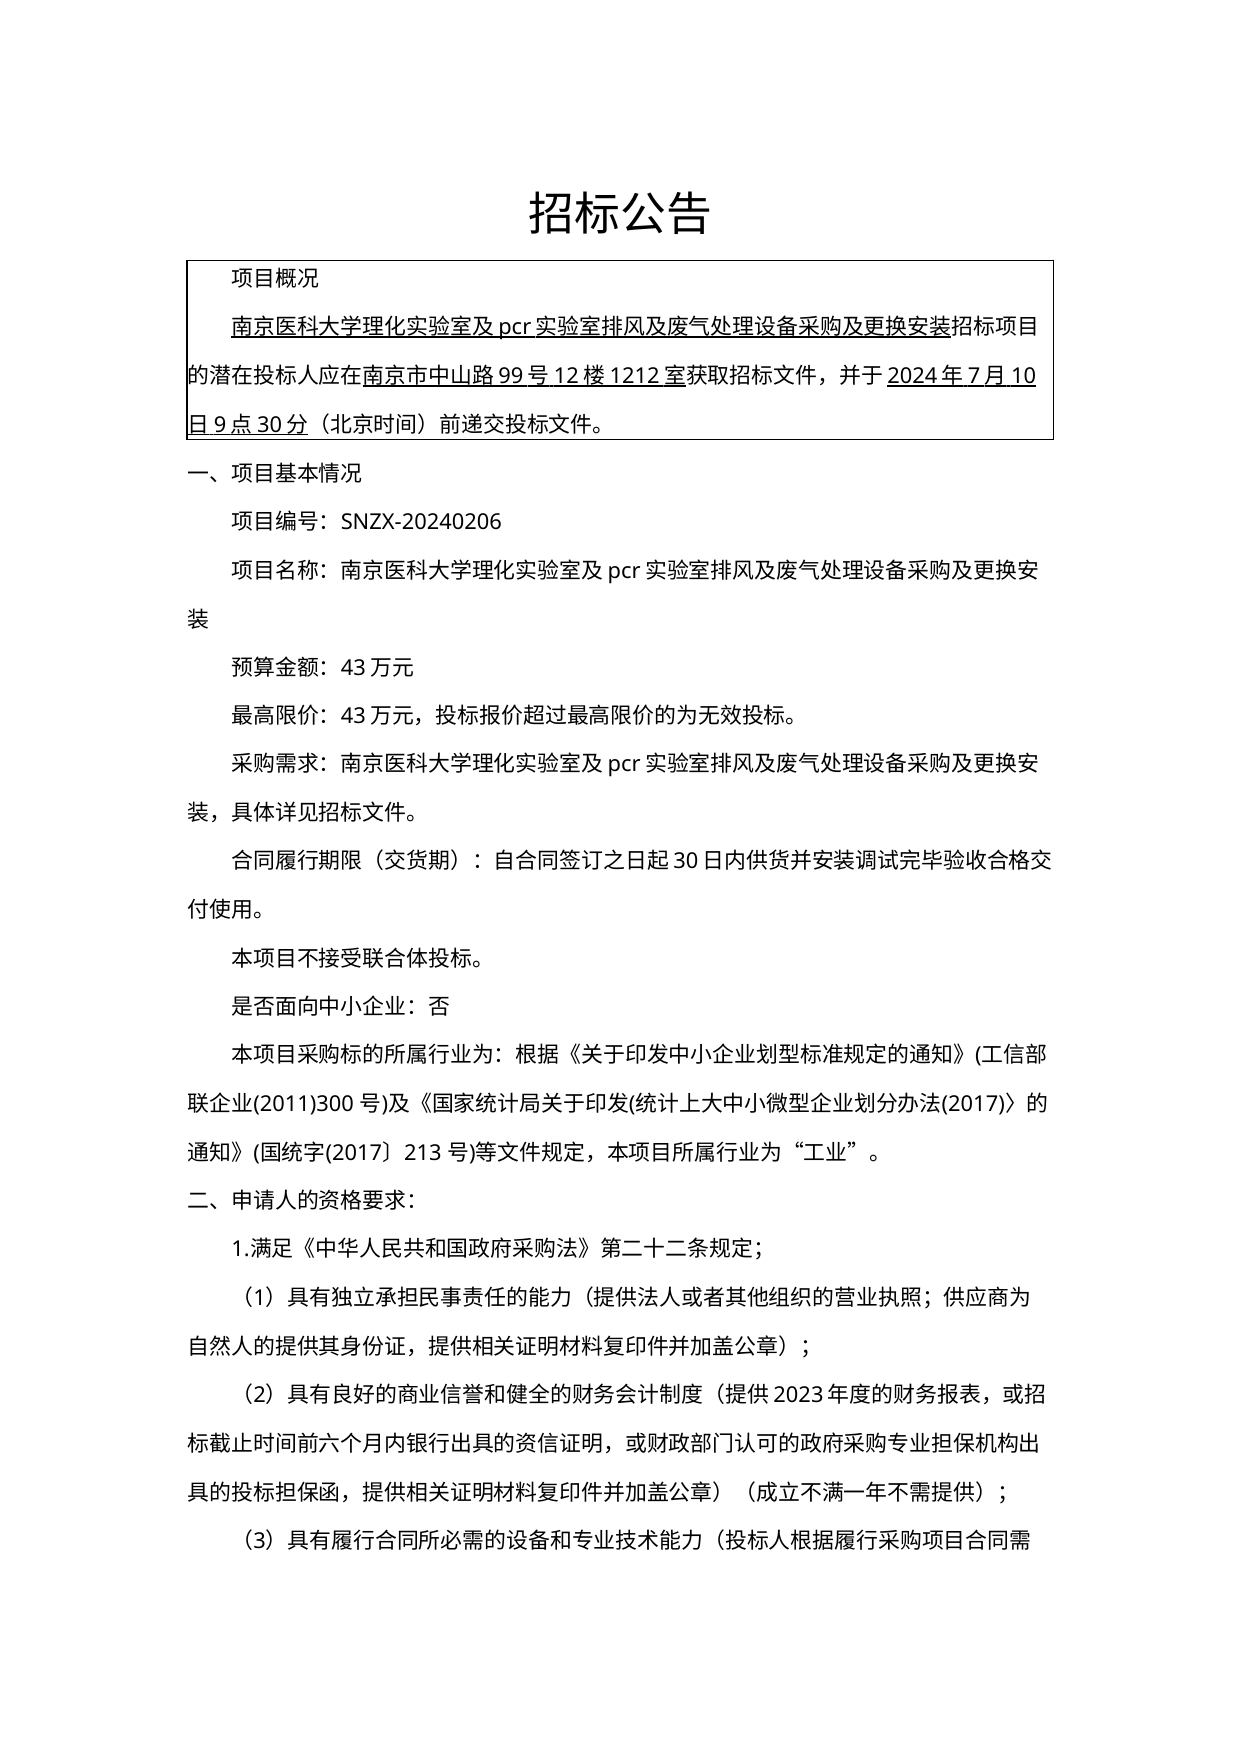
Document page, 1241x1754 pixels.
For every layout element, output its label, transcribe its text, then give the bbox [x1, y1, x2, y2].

text 预算金额：43万元 [187, 649, 1053, 682]
text 是否面向中小企业：否 [187, 989, 1053, 1021]
text 二、申请人的资格要求： [187, 1183, 1053, 1215]
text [187, 1522, 1053, 1555]
text 采购需求：南京医科大学理化实验室及pcr实验室排风及废气处理设备采购及更换安装，具体详见招标文件。 [187, 746, 1053, 827]
text 南京医科大学理化实验室及pcr实验室排风及废气处理设备采购及更换安装招标项目的潜在投标人应在南京市中山路99号12楼1212室获取招标文件，并于2024年7月10日9点30分（北京时间）前递交投标文件。 [188, 308, 1053, 439]
text 项目概况 [188, 261, 1053, 293]
text 一、项目基本情况 [187, 456, 1053, 488]
text 最高限价：43万元，投标报价超过最高限价的为无效投标。 [187, 698, 1053, 730]
text （2）具有良好的商业信誉和健全的财务会计制度（提供2023年度的财务报表，或招标截止时间前六个月内银行出具的资信证明，或财政部门认可的政府采购专业担保机构出具的投标担保函，提供相关证明材料复印件并加盖公章）（成立不满一年不需提供）； [187, 1377, 1053, 1507]
text 项目编号：SNZX-20240206 [187, 504, 1053, 537]
text 本项目不接受联合体投标。 [187, 940, 1053, 973]
text 1.满足《中华人民共和国政府采购法》第二十二条规定； [187, 1231, 1053, 1264]
text 合同履行期限（交货期）：自合同签订之日起30日内供货并安装调试完毕验收合格交付使用。 [187, 843, 1053, 924]
text 招标公告 [187, 162, 1053, 259]
text 项目名称：南京医科大学理化实验室及pcr实验室排风及废气处理设备采购及更换安装 [187, 552, 1053, 634]
text 本项目采购标的所属行业为：根据《关于印发中小企业划型标准规定的通知》(工信部联企业(2011)300 号)及《国家统计局关于印发(统计上大中小微型企业划分办法(2017)〉的通知》(国统字(2017〕213 号)等文件规定，本项目所属行业为“工业”。 [187, 1037, 1053, 1167]
text （1）具有独立承担民事责任的能力（提供法人或者其他组织的营业执照；供应商为自然人的提供其身份证，提供相关证明材料复印件并加盖公章）； [187, 1279, 1053, 1361]
